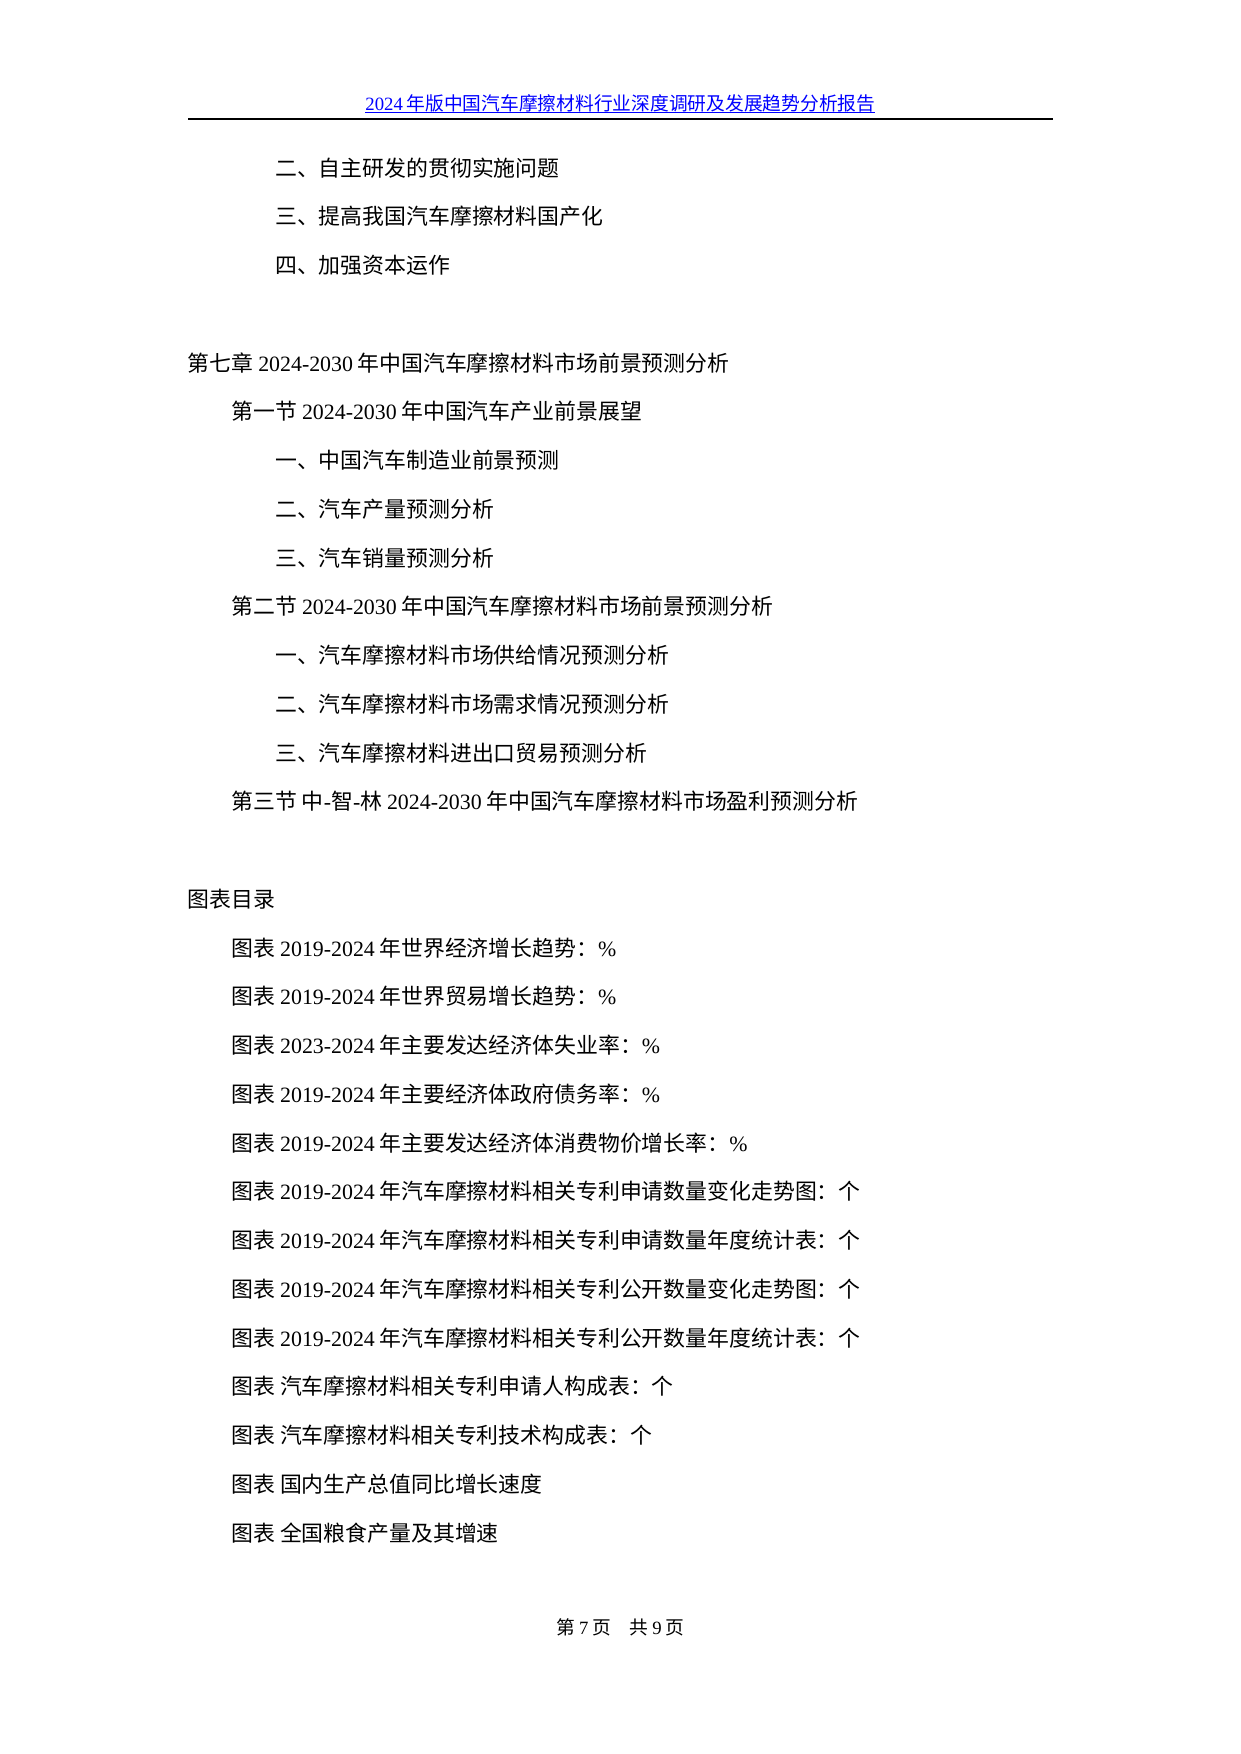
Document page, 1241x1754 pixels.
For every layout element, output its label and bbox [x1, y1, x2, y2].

text [187, 150, 1053, 1548]
